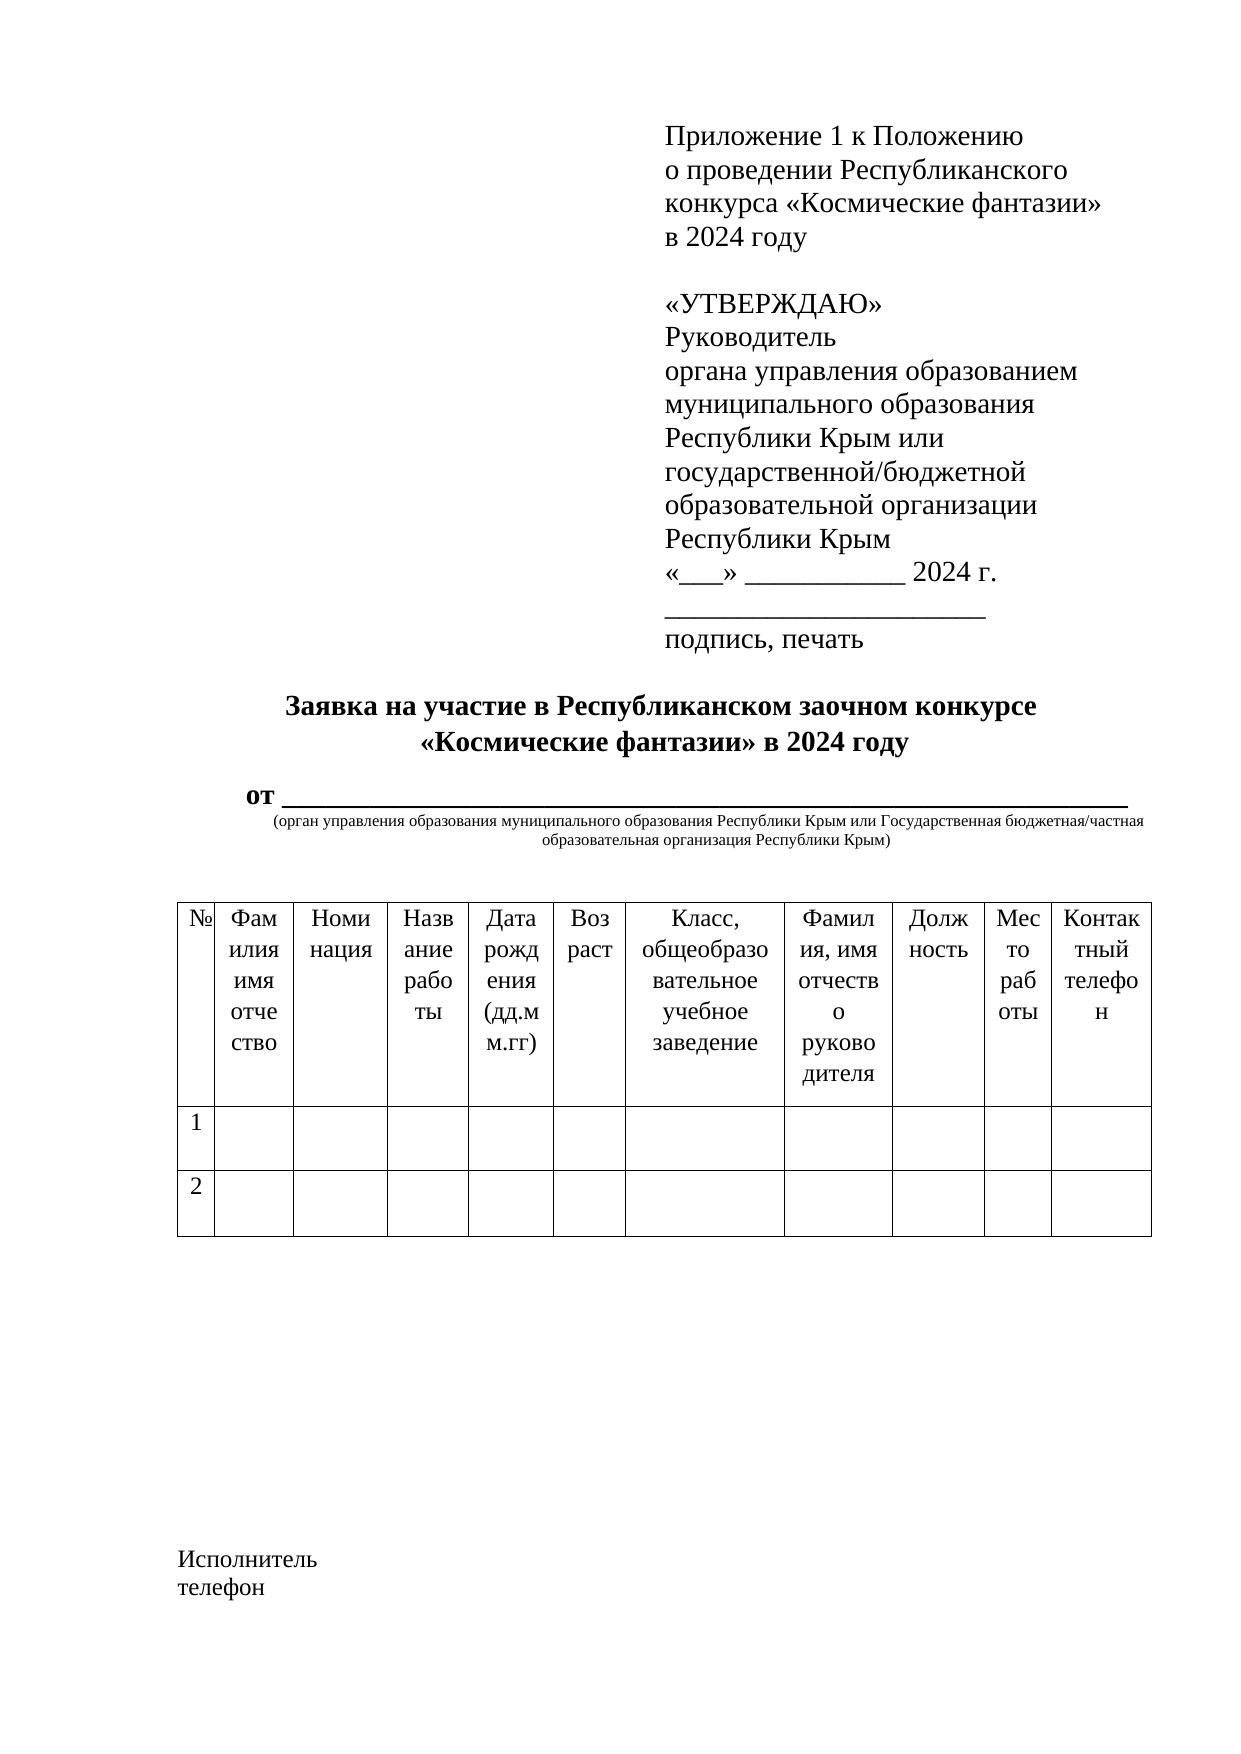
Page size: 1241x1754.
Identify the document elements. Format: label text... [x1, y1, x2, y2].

text телефон [177, 1572, 1152, 1601]
table_cell [469, 1171, 553, 1236]
table_cell [785, 1107, 892, 1170]
table_cell [215, 1171, 293, 1236]
table_cell [785, 1171, 892, 1236]
table_cell [388, 1107, 468, 1170]
text «___» ___________ 2024 г. [664, 554, 1152, 588]
table_cell [469, 1107, 553, 1170]
text (орган управления образования муниципального образования Республики Крым или Государственная бюджетная/частная образовательная организация Республики Крым) [266, 811, 1152, 849]
text Приложение 1 к Положению [664, 118, 1152, 152]
table_header Контактный телефон [1052, 903, 1151, 1106]
table_cell [554, 1171, 625, 1236]
table_cell 1 [178, 1107, 214, 1170]
table_header № [178, 903, 214, 1106]
table_header Место работы [985, 903, 1051, 1106]
table_cell [1052, 1107, 1151, 1170]
table_cell [985, 1171, 1051, 1236]
text органа управления образованием муниципального образования Республики Крым или государственной/бюджетной образовательной организации [664, 353, 1152, 521]
text подпись, печать [664, 621, 1152, 655]
table_header Название работы [388, 903, 468, 1106]
table_cell [294, 1171, 387, 1236]
table_cell [893, 1107, 984, 1170]
table_header Должность [893, 903, 984, 1106]
table_header Возраст [554, 903, 625, 1106]
text о проведении Республиканского конкурса «Космические фантазии» в 2024 году [664, 152, 1152, 252]
table_header Класс, общеобразовательное учебное заведение [626, 903, 784, 1106]
table_cell [294, 1107, 387, 1170]
table_header Фамилия, имя отчество руководителя [785, 903, 892, 1106]
table_cell [554, 1107, 625, 1170]
text Руководитель [664, 319, 1152, 353]
table_header Номинация [294, 903, 387, 1106]
text «УТВЕРЖДАЮ» [664, 286, 1152, 319]
table_cell [215, 1107, 293, 1170]
table_cell [985, 1107, 1051, 1170]
table_header Фамилия имя отчество [215, 903, 293, 1106]
text Исполнитель [177, 1544, 1152, 1572]
table_cell [388, 1171, 468, 1236]
table_cell [1052, 1171, 1151, 1236]
table_cell [626, 1107, 784, 1170]
table_cell [893, 1171, 984, 1236]
text от __________________________________________________________ [177, 777, 1152, 811]
text ______________________ [664, 588, 1152, 621]
text Республики Крым [664, 521, 1152, 554]
table_cell [626, 1171, 784, 1236]
table_cell 2 [178, 1171, 214, 1236]
text Заявка на участие в Республиканском заочном конкурсе «Космические фантазии» в 2024 году [177, 688, 1152, 758]
table_header Дата рождения (дд.мм.гг) [469, 903, 553, 1106]
